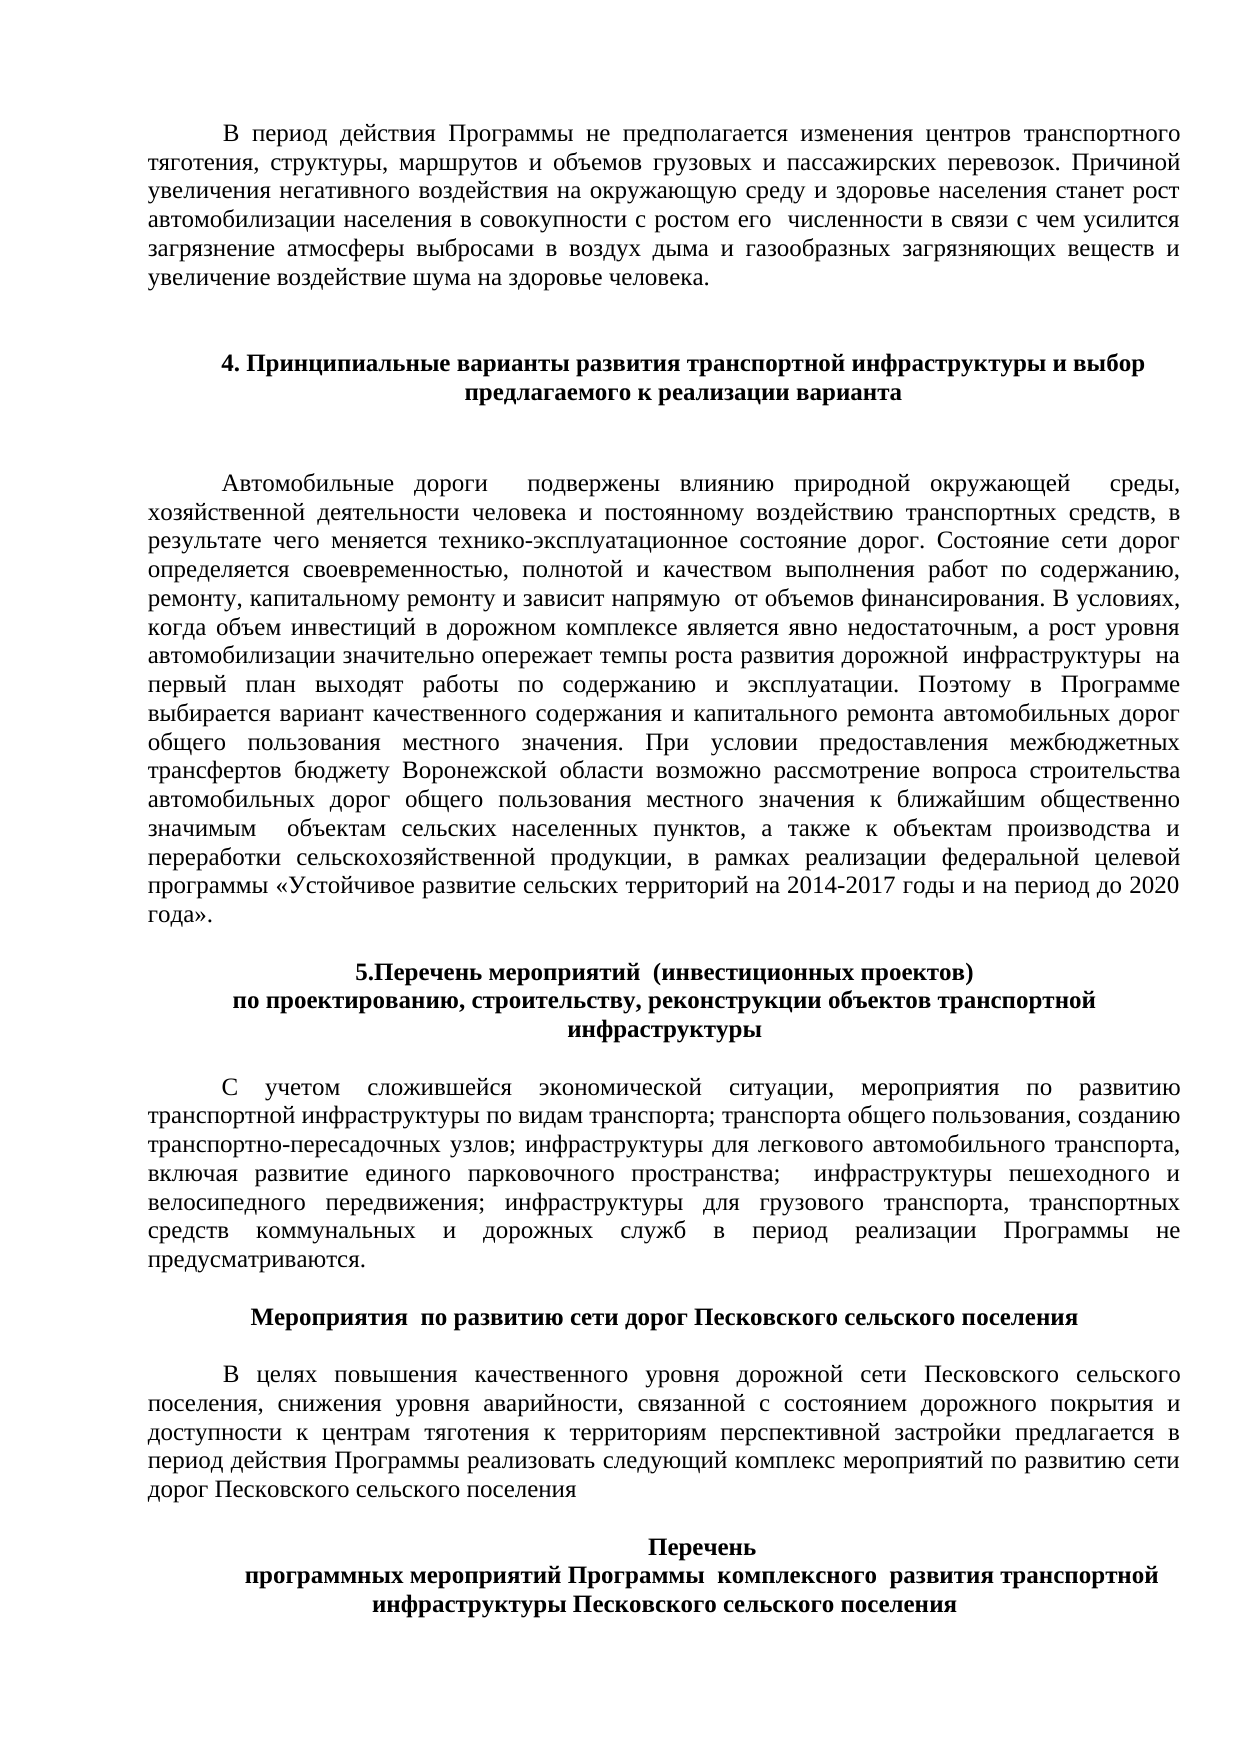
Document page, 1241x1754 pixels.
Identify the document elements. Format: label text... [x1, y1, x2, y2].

text по проектированию, строительству, реконструкции объектов транспортной инфраструктуры [148, 985, 1181, 1043]
text Автомобильные дороги подвержены влиянию природной окружающей среды, хозяйственной деятельности человека и постоянному воздействию транспортных средств, в результате чего меняется технико-эксплуатационное состояние дорог. Состояние сети дорог определяется своевременностью, полнотой и качеством выполнения работ по содержанию, ремонту, капитальному ремонту и зависит напрямую от объемов финансирования. В условиях, когда объем инвестиций в дорожном комплексе является явно недостаточным, а рост уровня автомобилизации значительно опережает темпы роста развития дорожной инфраструктуры на первый план выходят работы по содержанию и эксплуатации. Поэтому в Программе выбирается вариант качественного содержания и капитального ремонта автомобильных дорог общего пользования местного значения. При условии предоставления межбюджетных трансфертов бюджету Воронежской области возможно рассмотрение вопроса строительства автомобильных дорог общего пользования местного значения к ближайшим общественно значимым объектам сельских населенных пунктов, а также к объектам производства и переработки сельскохозяйственной продукции, в рамках реализации федеральной целевой программы «Устойчивое развитие сельских территорий на 2014-2017 годы и на период до 2020 года». [148, 468, 1181, 928]
text С учетом сложившейся экономической ситуации, мероприятия по развитию транспортной инфраструктуры по видам транспорта; транспорта общего пользования, созданию транспортно-пересадочных узлов; инфраструктуры для легкового автомобильного транспорта, включая развитие единого парковочного пространства; инфраструктуры пешеходного и велосипедного передвижения; инфраструктуры для грузового транспорта, транспортных средств коммунальных и дорожных служб в период реализации Программы не предусматриваются. [148, 1072, 1181, 1273]
text В целях повышения качественного уровня дорожной сети Песковского сельского поселения, снижения уровня аварийности, связанной с состоянием дорожного покрытия и доступности к центрам тяготения к территориям перспективной застройки предлагается в период действия Программы реализовать следующий комплекс мероприятий по развитию сети дорог Песковского сельского поселения [148, 1359, 1181, 1503]
text Перечень [148, 1532, 1181, 1560]
text 4. Принципиальные варианты развития транспортной инфраструктуры и выбор предлагаемого к реализации варианта [185, 348, 1181, 406]
text программных мероприятий Программы комплексного развития транспортной инфраструктуры Песковского сельского поселения [148, 1560, 1181, 1618]
text Мероприятия по развитию сети дорог Песковского сельского поселения [148, 1302, 1181, 1330]
text В период действия Программы не предполагается изменения центров транспортного тяготения, структуры, маршрутов и объемов грузовых и пассажирских перевозок. Причиной увеличения негативного воздействия на окружающую среду и здоровье населения станет рост автомобилизации населения в совокупности с ростом его численности в связи с чем усилится загрязнение атмосферы выбросами в воздух дыма и газообразных загрязняющих веществ и увеличение воздействие шума на здоровье человека. [148, 118, 1181, 291]
text 5.Перечень мероприятий (инвестиционных проектов) [148, 957, 1181, 985]
